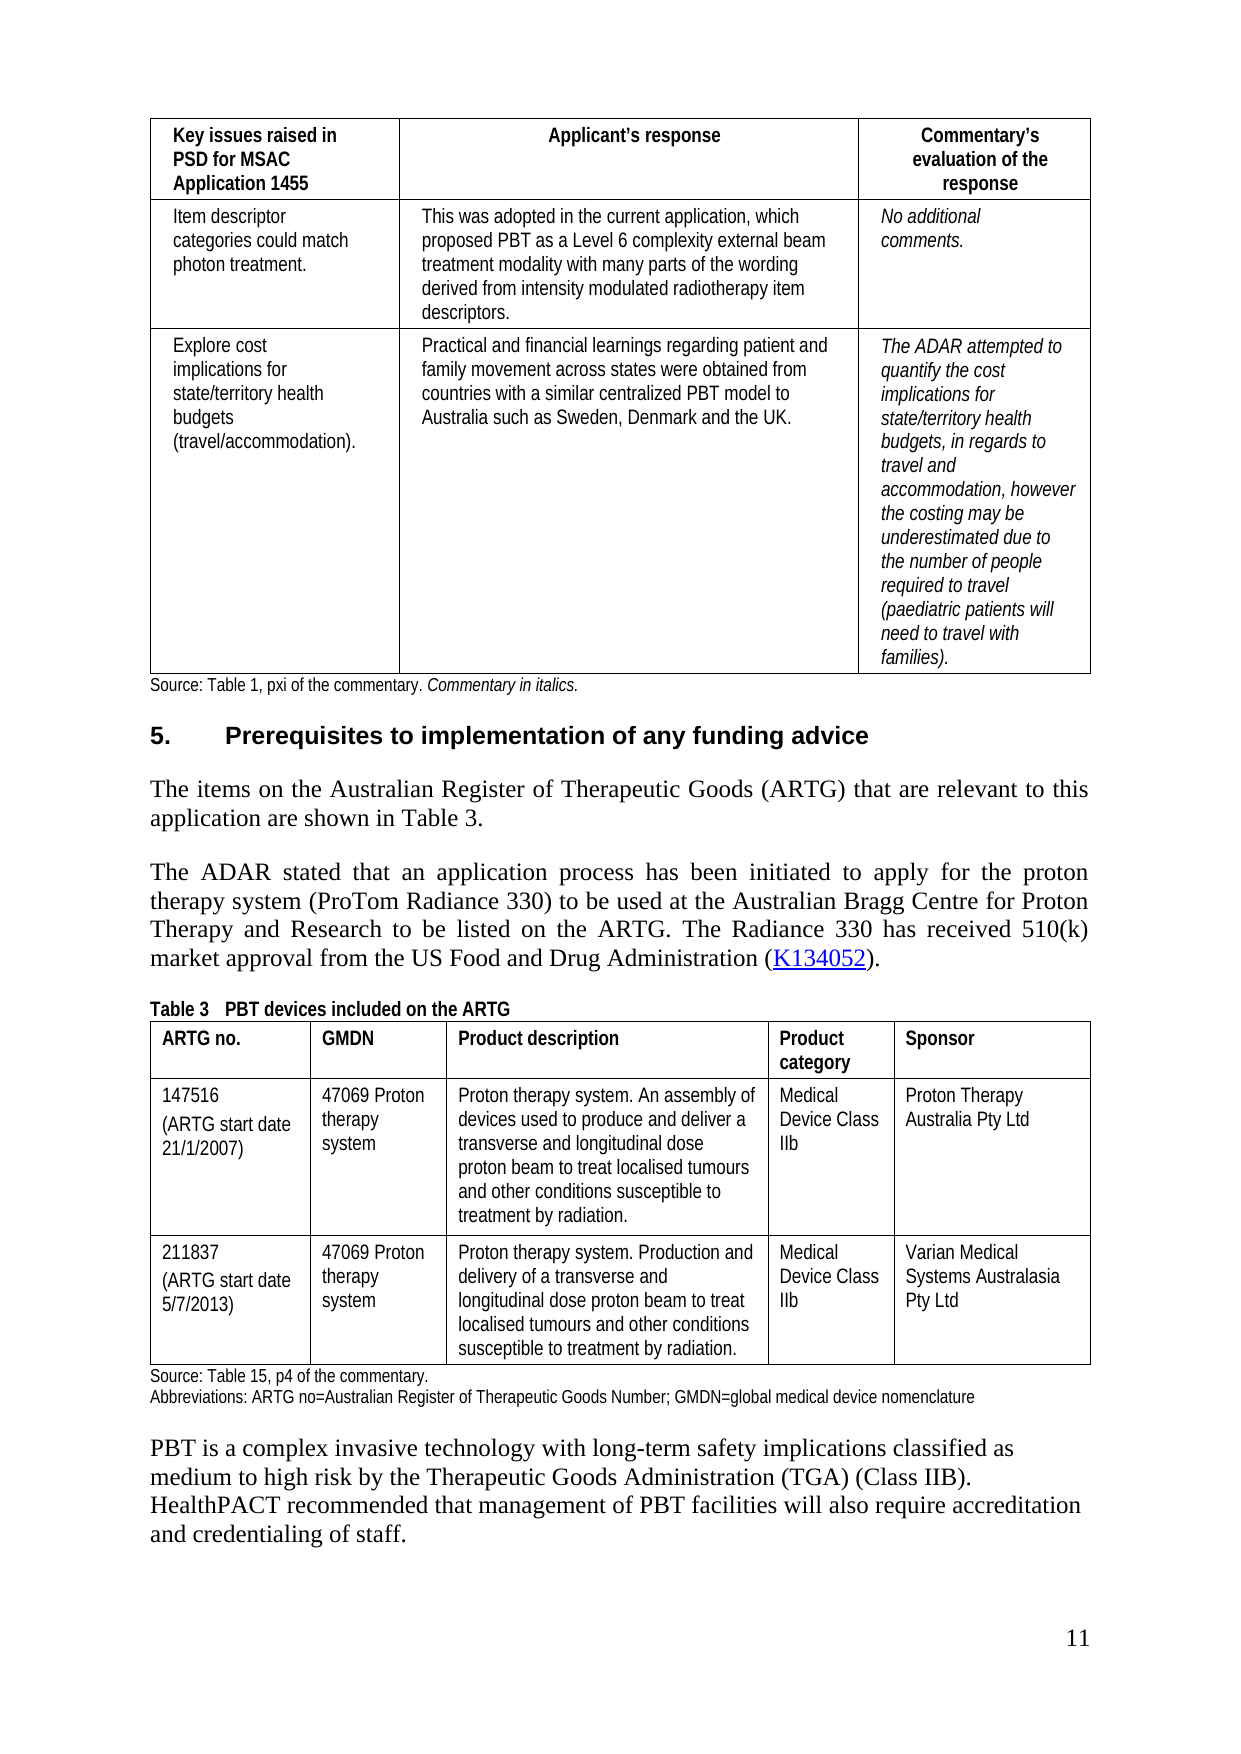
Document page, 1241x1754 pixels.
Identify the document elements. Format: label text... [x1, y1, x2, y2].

table_cell Explore cost implications for state/territory health budgets (travel/accommodation). [151, 329, 399, 673]
text The ADAR stated that an application process has been initiated to apply for the proton therapy system (ProTom Radiance 330) to be used at the Australian Bragg Centre for Proton Therapy and Research to be listed on the ARTG. The Radiance 330 has received 510(k) market approval from the US Food and Drug Administration (K134052). [150, 857, 1090, 972]
table_header Applicant’s response [400, 119, 858, 199]
table_cell The ADAR attempted to quantify the cost implications for state/territory health budgets, in regards to travel and accommodation, however the costing may be underestimated due to the number of people required to travel (paediatric patients will need to travel with families). [859, 329, 1090, 673]
table_cell This was adopted in the current application, which proposed PBT as a Level 6 complexity external beam treatment modality with many parts of the wording derived from intensity modulated radiotherapy item descriptors. [400, 200, 858, 328]
table_cell Proton Therapy Australia Pty Ltd [895, 1079, 1090, 1234]
text Source: Table 15, p4 of the commentary. [150, 1365, 1090, 1386]
table_cell 47069 Proton therapy system [311, 1079, 446, 1234]
table_cell Medical Device Class IIb [769, 1079, 894, 1234]
table_header Product category [769, 1022, 894, 1078]
subtitle Prerequisites to implementation of any funding advice [150, 721, 1090, 749]
table_header GMDN [311, 1022, 446, 1078]
table_cell Varian Medical Systems Australasia Pty Ltd [895, 1236, 1090, 1364]
table_cell Medical Device Class IIb [769, 1236, 894, 1364]
table_cell Proton therapy system. Production and delivery of a transverse and longitudinal dose proton beam to treat localised tumours and other conditions susceptible to treatment by radiation. [447, 1236, 768, 1364]
table_cell 147516 (ARTG start date 21/1/2007) [151, 1079, 310, 1234]
table_cell 47069 Proton therapy system [311, 1236, 446, 1364]
text The items on the Australian Register of Therapeutic Goods (ARTG) that are relevant to this application are shown in Table 3. [150, 774, 1090, 832]
table_cell No additional comments. [859, 200, 1090, 328]
text Table 3 PBT devices included on the ARTG [150, 997, 1090, 1021]
table_header Sponsor [895, 1022, 1090, 1078]
table_cell Practical and financial learnings regarding patient and family movement across states were obtained from countries with a similar centralized PBT model to Australia such as Sweden, Denmark and the UK. [400, 329, 858, 673]
table_cell Proton therapy system. An assembly of devices used to produce and deliver a transverse and longitudinal dose proton beam to treat localised tumours and other conditions susceptible to treatment by radiation. [447, 1079, 768, 1234]
table_cell Item descriptor categories could match photon treatment. [151, 200, 399, 328]
table_header Key issues raised in PSD for MSAC Application 1455 [151, 119, 399, 199]
table_header ARTG no. [151, 1022, 310, 1078]
text Source: Table 1, pxi of the commentary. Commentary in italics. [150, 674, 1090, 696]
text PBT is a complex invasive technology with long-term safety implications classified as medium to high risk by the Therapeutic Goods Administration (TGA) (Class IIB). HealthPACT recommended that management of PBT facilities will also require accreditation and credentialing of staff. [150, 1433, 1090, 1548]
table_cell 211837 (ARTG start date 5/7/2013) [151, 1236, 310, 1364]
table_header Product description [447, 1022, 768, 1078]
table_header Commentary’s evaluation of the response [859, 119, 1090, 199]
text Abbreviations: ARTG no=Australian Register of Therapeutic Goods Number; GMDN=global medical device nomenclature [150, 1386, 1090, 1408]
